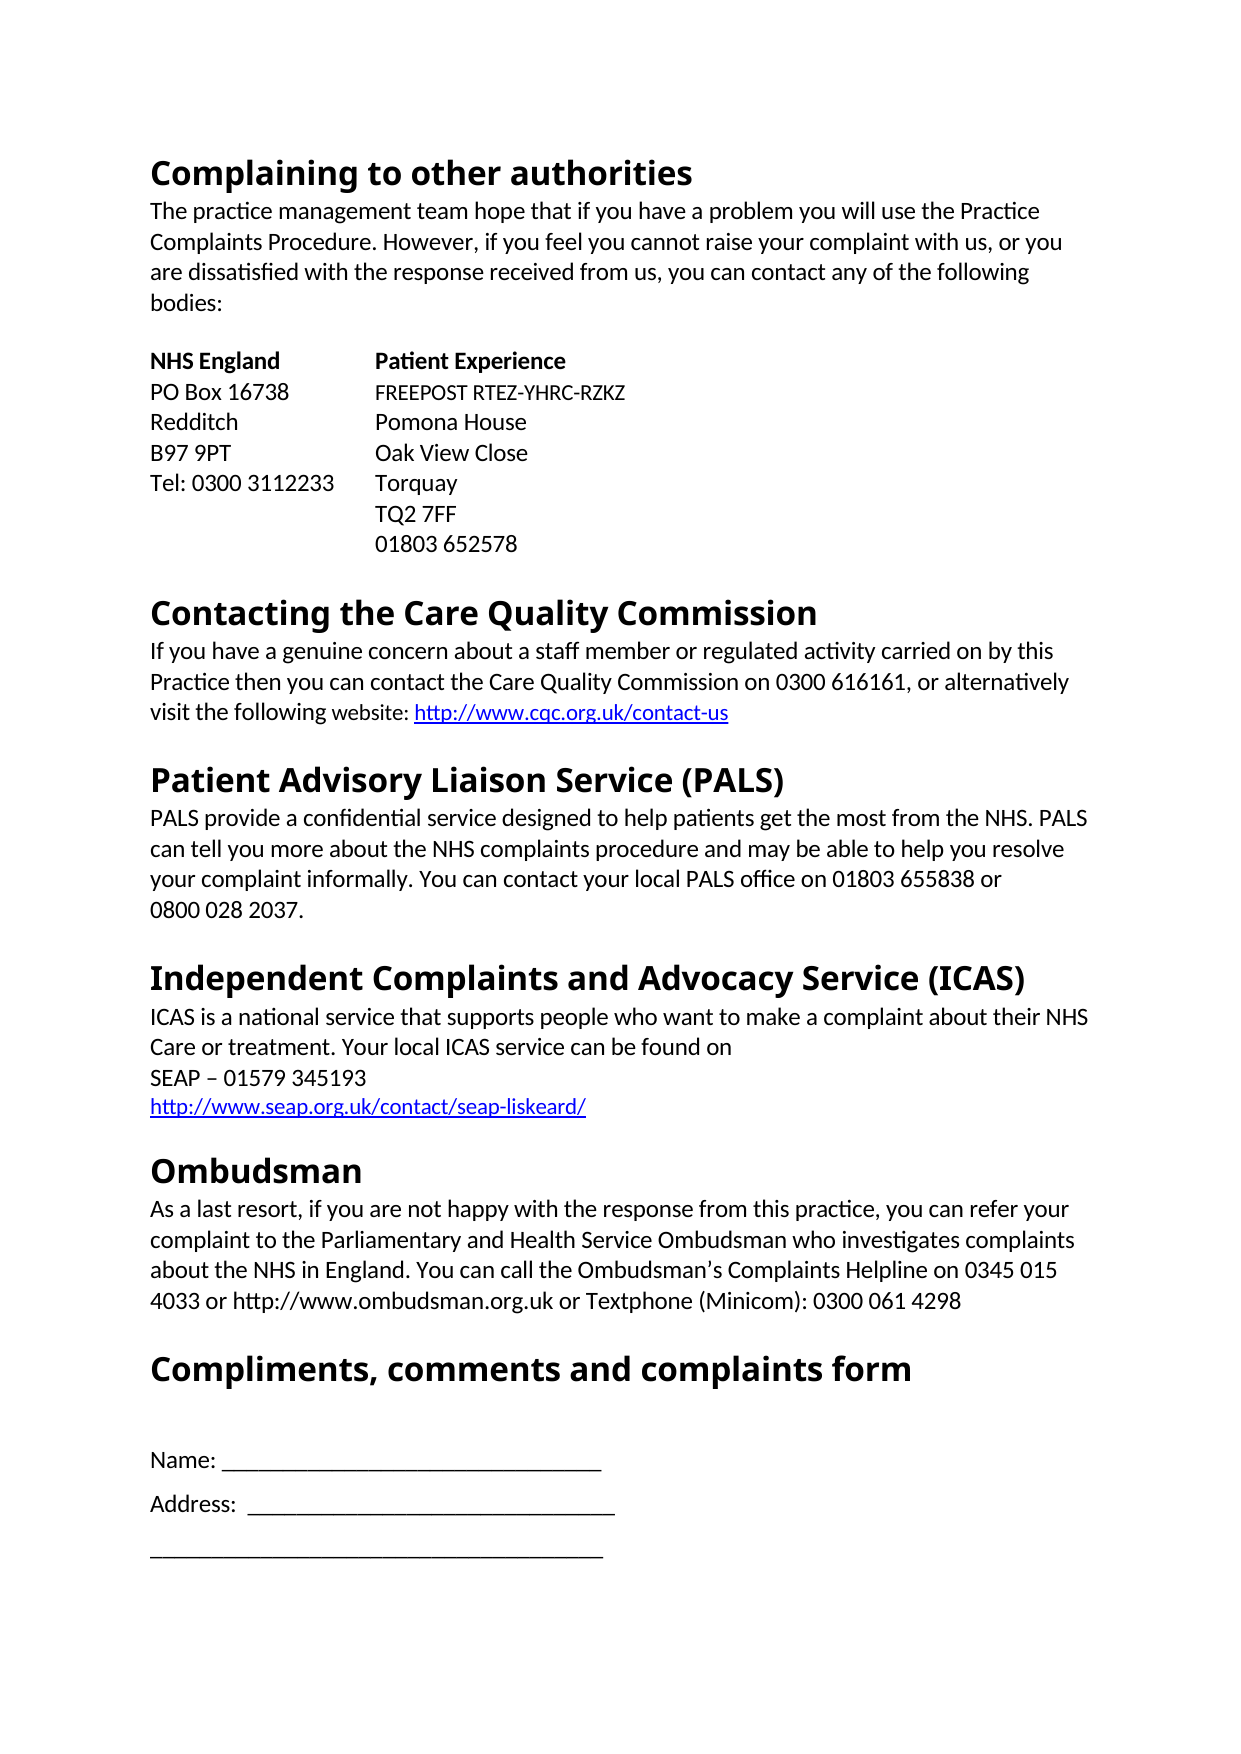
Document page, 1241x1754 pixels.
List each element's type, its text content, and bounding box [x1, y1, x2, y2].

text TQ2 7FF [150, 498, 1090, 529]
text SEAP – 01579 345193 [150, 1062, 1090, 1092]
text http://www.seap.org.uk/contact/seap-liskeard/ [150, 1092, 1090, 1120]
text Tel: 0300 3112233 Torquay [150, 468, 1090, 498]
text Complaining to other authorities [150, 150, 1090, 195]
text Name: _______________________________ [150, 1445, 1090, 1475]
text 01803 652578 [150, 529, 1090, 559]
text Patient Advisory Liaison Service (PALS) [150, 757, 1090, 803]
text Redditch Pomona House [150, 407, 1090, 437]
text NHS England Patient Experience [150, 346, 1090, 376]
text PALS provide a confidential service designed to help patients get the most from the NHS. PALS can tell you more about the NHS complaints procedure and may be able to help you resolve your complaint informally. You can contact your local PALS office on 01803 655838 or [150, 803, 1090, 894]
text 0800 028 2037. [150, 894, 1090, 925]
text Contacting the Care Quality Commission [150, 590, 1090, 635]
text Address: ______________________________ [150, 1488, 1090, 1518]
text As a last resort, if you are not happy with the response from this practice, you can refer your complaint to the Parliamentary and Health Service Ombudsman who investigates complaints about the NHS in England. You can call the Ombudsman’s Complaints Helpline on 0345 015 4033 or http://www.ombudsman.org.uk or Textphone (Minicom): 0300 061 4298 [150, 1194, 1090, 1316]
text ICAS is a national service that supports people who want to make a complaint about their NHS Care or treatment. Your local ICAS service can be found on [150, 1001, 1090, 1062]
text Ombudsman [150, 1148, 1090, 1194]
text The practice management team hope that if you have a problem you will use the Practice Complaints Procedure. However, if you feel you cannot raise your complaint with us, or you are dissatisfied with the response received from us, you can contact any of the following bodies: [150, 195, 1090, 317]
text _____________________________________ [150, 1531, 1090, 1561]
text PO Box 16738 FREEPOST RTEZ-YHRC-RZKZ [150, 376, 1090, 407]
text Compliments, comments and complaints form [150, 1346, 1090, 1392]
text If you have a genuine concern about a staff member or regulated activity carried on by this Practice then you can contact the Care Quality Commission on 0300 616161, or alternatively visit the following website: http://www.cqc.org.uk/contact-us [150, 635, 1090, 727]
text Independent Complaints and Advocacy Service (ICAS) [150, 955, 1090, 1001]
text B97 9PT Oak View Close [150, 437, 1090, 468]
